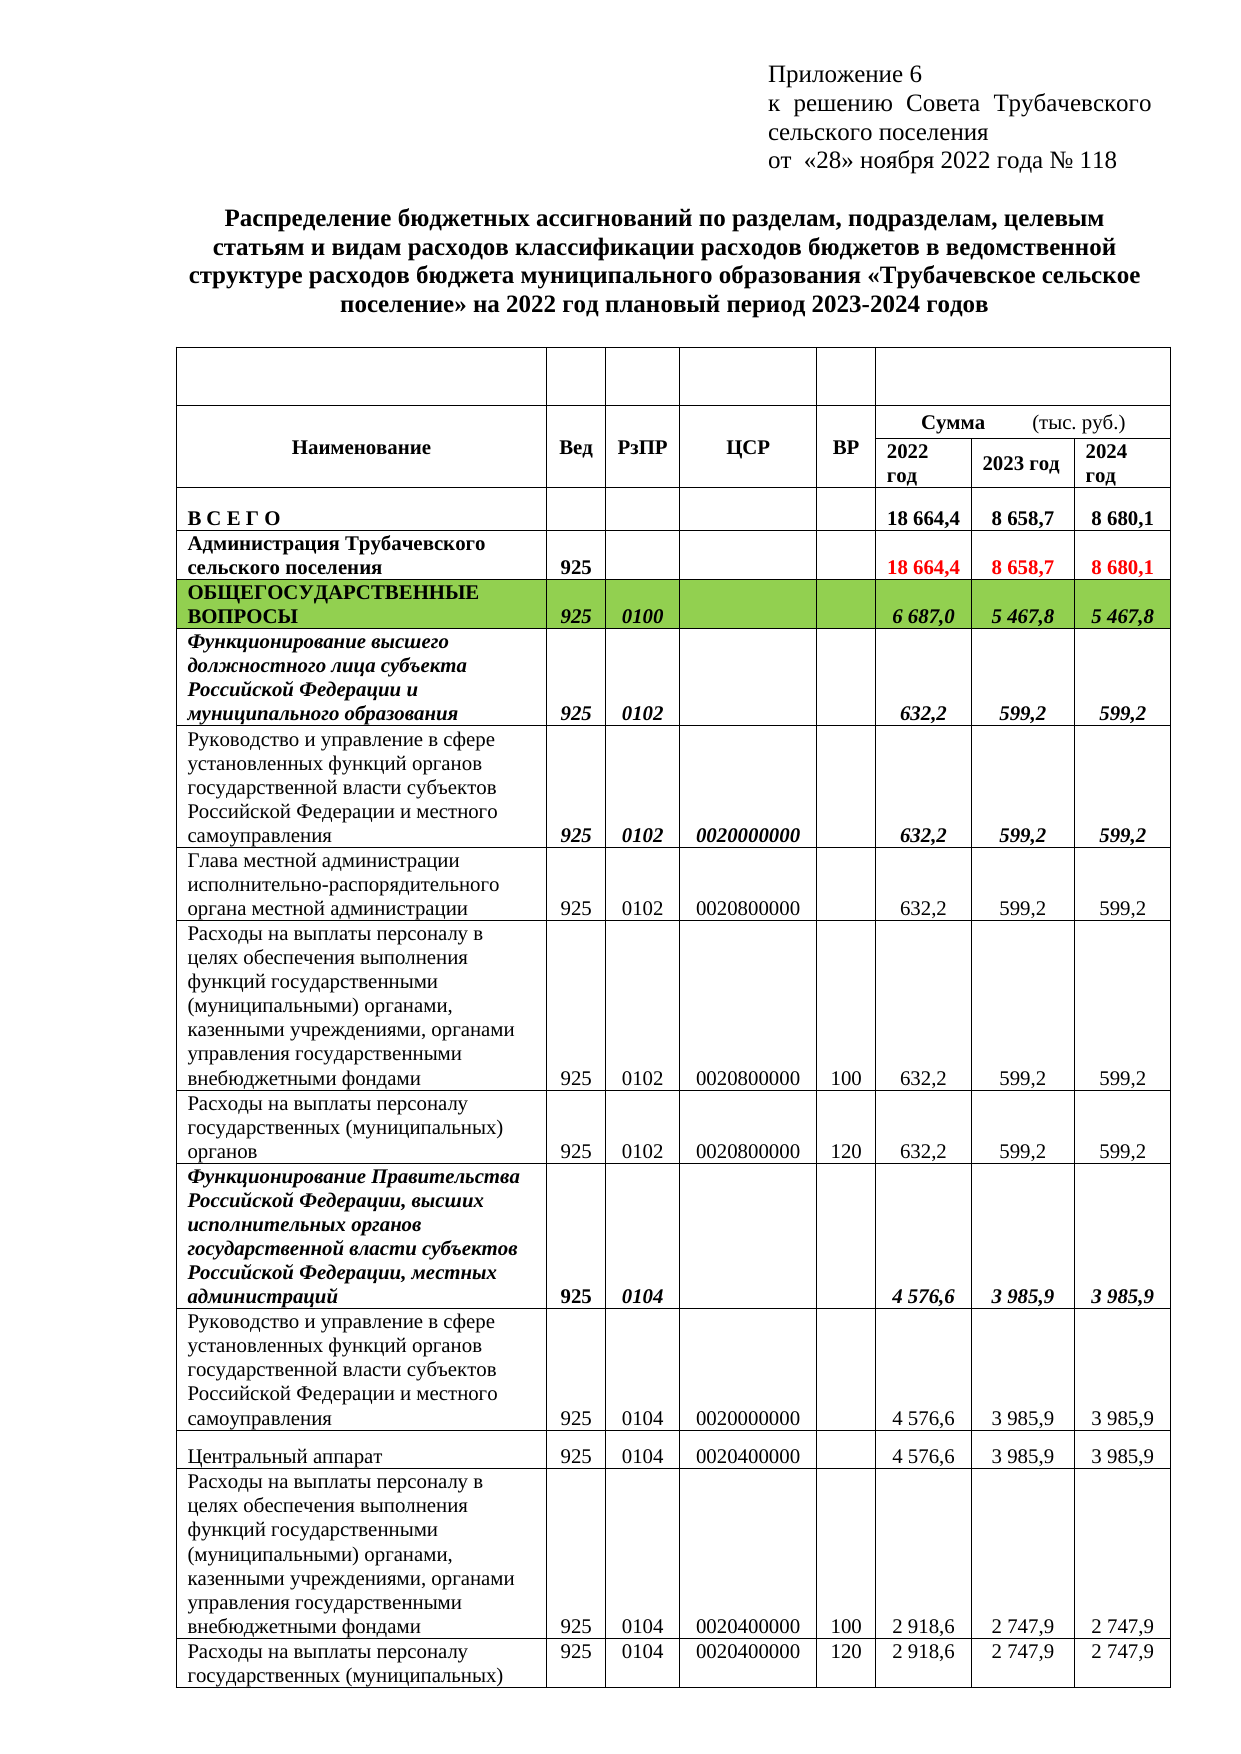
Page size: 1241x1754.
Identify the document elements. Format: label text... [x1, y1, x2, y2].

table_cell Наименование [177, 406, 546, 487]
list к решению Совета Трубачевского сельского поселения [768, 88, 1152, 145]
table_cell 0104 [606, 1164, 679, 1308]
table_cell 0104 [606, 1639, 679, 1687]
table_cell [547, 488, 605, 530]
table_cell 0104 [606, 1431, 679, 1468]
table_cell 2 747,9 [972, 1469, 1074, 1638]
table_cell 3 985,9 [1075, 1164, 1170, 1308]
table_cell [177, 1639, 546, 1687]
table_cell Глава местной администрации исполнительно-распорядительного органа местной администрации [177, 848, 546, 920]
table_cell 0020400000 [680, 1431, 816, 1468]
table_cell 599,2 [1075, 726, 1170, 847]
list от «28» ноября 2022 года № 118 [768, 145, 1152, 174]
table_cell Руководство и управление в сфере установленных функций органов государственной власти субъектов Российской Федерации и местного самоуправления [177, 726, 546, 847]
table_cell 0020000000 [680, 726, 816, 847]
table_cell 599,2 [1075, 848, 1170, 920]
table_cell ОБЩЕГОСУДАРСТВЕННЫЕ ВОПРОСЫ [177, 580, 546, 628]
table_cell 0020800000 [680, 921, 816, 1089]
table_cell [680, 488, 816, 530]
table_cell 2 918,6 [876, 1469, 971, 1638]
table_cell 632,2 [876, 629, 971, 725]
table_cell 925 [547, 1091, 605, 1163]
table_cell 0104 [606, 1469, 679, 1638]
list Приложение 6 [768, 59, 1152, 88]
table_header [547, 348, 605, 405]
table_header [680, 348, 816, 405]
table_cell 925 [547, 1469, 605, 1638]
table_cell 18 664,4 [876, 531, 971, 579]
table_cell 3 985,9 [972, 1309, 1074, 1429]
table_cell 2 747,9 [972, 1639, 1074, 1687]
table_cell В С Е Г О [177, 488, 546, 530]
table_header [177, 348, 546, 405]
table_cell 120 [817, 1639, 875, 1687]
table_cell 599,2 [1075, 921, 1170, 1089]
table_cell Руководство и управление в сфере установленных функций органов государственной власти субъектов Российской Федерации и местного самоуправления [177, 1309, 546, 1429]
table_cell 100 [817, 921, 875, 1089]
table_cell 2 747,9 [1075, 1639, 1170, 1687]
table_cell [680, 629, 816, 725]
table_header [876, 348, 1170, 405]
table_cell 0020800000 [680, 1091, 816, 1163]
table_cell [817, 1309, 875, 1429]
table_header [606, 348, 679, 405]
table_cell 4 576,6 [876, 1164, 971, 1308]
table_cell [817, 580, 875, 628]
table_cell [817, 1164, 875, 1308]
table_cell 8 680,1 [1075, 488, 1170, 530]
table_cell 0102 [606, 629, 679, 725]
table_cell 5 467,8 [1075, 580, 1170, 628]
table_cell 4 576,6 [876, 1309, 971, 1429]
table_cell [817, 848, 875, 920]
table_header [817, 348, 875, 405]
table_cell 925 [547, 580, 605, 628]
table_cell 632,2 [876, 1091, 971, 1163]
table_cell 0020400000 [680, 1469, 816, 1638]
table_cell [680, 531, 816, 579]
table_cell Расходы на выплаты персоналу в целях обеспечения выполнения функций государственными (муниципальными) органами, казенными учреждениями, органами управления государственными внебюджетными фондами [177, 1469, 546, 1638]
table_cell Функционирование высшего должностного лица субъекта Российской Федерации и муниципального образования [177, 629, 546, 725]
table_cell 0102 [606, 848, 679, 920]
table_cell 5 467,8 [972, 580, 1074, 628]
table_cell [817, 488, 875, 530]
table_cell 925 [547, 531, 605, 579]
table_cell ЦСР [680, 406, 816, 487]
table_cell 599,2 [972, 629, 1074, 725]
table_cell 4 576,6 [876, 1431, 971, 1468]
table_cell 2023 год [972, 439, 1074, 487]
table_cell 8 658,7 [972, 488, 1074, 530]
table_cell 3 985,9 [1075, 1431, 1170, 1468]
table_cell [817, 1431, 875, 1468]
table_cell 2 918,6 [876, 1639, 971, 1687]
table_cell 8 680,1 [1075, 531, 1170, 579]
table_cell 120 [817, 1091, 875, 1163]
table_cell 3 985,9 [972, 1431, 1074, 1468]
table_cell 0102 [606, 1091, 679, 1163]
table_cell 3 985,9 [1075, 1309, 1170, 1429]
text Распределение бюджетных ассигнований по разделам, подразделам, целевым статьям и видам расходов классификации расходов бюджетов в ведомственной структуре расходов бюджета муниципального образования «Трубачевское сельское поселение» на 2022 год плановый период 2023-2024 годов [177, 203, 1152, 318]
table_cell 925 [547, 726, 605, 847]
table_cell [680, 1164, 816, 1308]
table_cell 0020400000 [680, 1639, 816, 1687]
table_cell 8 658,7 [972, 531, 1074, 579]
table_cell РзПР [606, 406, 679, 487]
table_cell Администрация Трубачевского сельского поселения [177, 531, 546, 579]
table_cell 632,2 [876, 726, 971, 847]
table_cell Расходы на выплаты персоналу государственных (муниципальных) органов [177, 1091, 546, 1163]
table_cell Сумма (тыс. руб.) [876, 406, 1170, 438]
table_cell [606, 531, 679, 579]
table_cell 6 687,0 [876, 580, 971, 628]
table_cell [817, 726, 875, 847]
table_cell 925 [547, 848, 605, 920]
table_cell [817, 531, 875, 579]
table_cell 599,2 [972, 848, 1074, 920]
table_cell 925 [547, 921, 605, 1089]
table_cell Функционирование Правительства Российской Федерации, высших исполнительных органов государственной власти субъектов Российской Федерации, местных администраций [177, 1164, 546, 1308]
table_cell 599,2 [1075, 629, 1170, 725]
table_cell 599,2 [972, 1091, 1074, 1163]
table_cell 0020000000 [680, 1309, 816, 1429]
table_cell 925 [547, 1309, 605, 1429]
table_cell 2 747,9 [1075, 1469, 1170, 1638]
table_cell [817, 629, 875, 725]
table_cell 2024 год [1075, 439, 1170, 487]
table_cell 632,2 [876, 921, 971, 1089]
table_cell 0104 [606, 1309, 679, 1429]
table_cell 632,2 [876, 848, 971, 920]
table_cell 0102 [606, 921, 679, 1089]
table_cell 925 [547, 1431, 605, 1468]
table_cell 2022 год [876, 439, 971, 487]
table_cell Вед [547, 406, 605, 487]
table_cell [680, 580, 816, 628]
table_cell Расходы на выплаты персоналу в целях обеспечения выполнения функций государственными (муниципальными) органами, казенными учреждениями, органами управления государственными внебюджетными фондами [177, 921, 546, 1089]
table_cell 925 [547, 1639, 605, 1687]
table_cell 3 985,9 [972, 1164, 1074, 1308]
table_cell ВР [817, 406, 875, 487]
table_cell 100 [817, 1469, 875, 1638]
table_cell Центральный аппарат [177, 1431, 546, 1468]
table_cell [606, 488, 679, 530]
table_cell 599,2 [1075, 1091, 1170, 1163]
table_cell 0100 [606, 580, 679, 628]
table_cell 0102 [606, 726, 679, 847]
table_cell 925 [547, 1164, 605, 1308]
table_cell 0020800000 [680, 848, 816, 920]
table_cell 599,2 [972, 726, 1074, 847]
table_cell 18 664,4 [876, 488, 971, 530]
table_cell 925 [547, 629, 605, 725]
table_cell 599,2 [972, 921, 1074, 1089]
